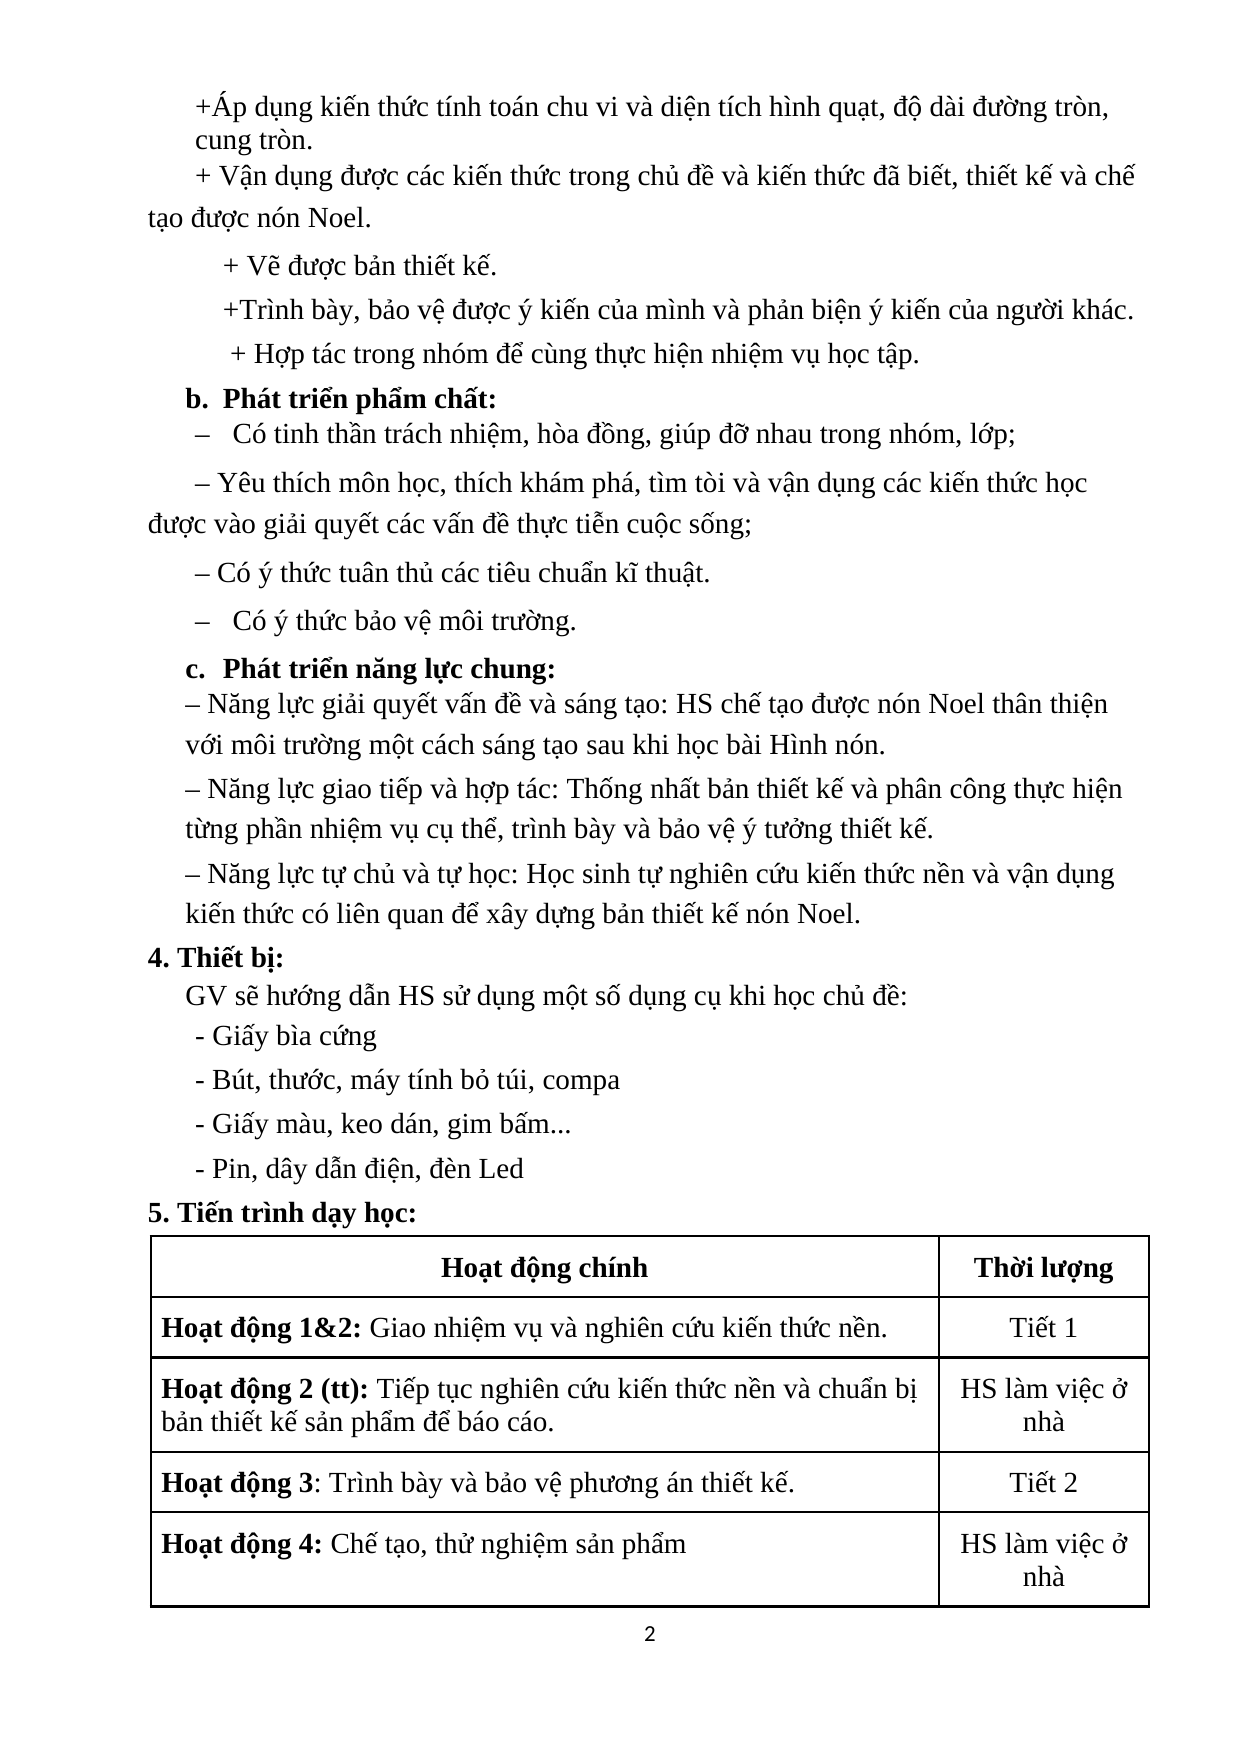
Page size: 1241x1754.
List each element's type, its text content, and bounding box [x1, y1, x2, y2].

text – Năng lực tự chủ và tự học: Học sinh tự nghiên cứu kiến thức nền và vận dụng kiến thức có liên quan để xây dựng bản thiết kế nón Noel. [185, 856, 1152, 929]
text GV sẽ hướng dẫn HS sử dụng một số dụng cụ khi học chủ đề: [148, 978, 1152, 1012]
text + Vận dụng được các kiến thức trong chủ đề và kiến thức đã biết, thiết kế và chế tạo được nón Noel. [148, 158, 1152, 233]
text +Trình bày, bảo vệ được ý kiến của mình và phản biện ý kiến của người khác. [223, 292, 1152, 326]
text - Giấy màu, keo dán, gim bấm... [148, 1107, 1152, 1140]
table_cell Hoạt động 4: Chế tạo, thử nghiệm sản phẩm [152, 1513, 938, 1605]
text +Áp dụng kiến thức tính toán chu vi và diện tích hình quạt, độ dài đường tròn, cung tròn. [195, 89, 1152, 156]
text – Yêu thích môn học, thích khám phá, tìm tòi và vận dụng các kiến thức học được vào giải quyết các vấn đề thực tiễn cuộc sống; [148, 465, 1152, 540]
table_cell HS làm việc ở nhà [940, 1359, 1148, 1451]
table_header Hoạt động chính [152, 1237, 938, 1296]
text – Có ý thức tuân thủ các tiêu chuẩn kĩ thuật. [148, 555, 1152, 588]
table_cell Hoạt động 3: Trình bày và bảo vệ phương án thiết kế. [152, 1453, 938, 1511]
table_header Thời lượng [940, 1237, 1148, 1296]
list Phát triển năng lực chung: [185, 651, 1152, 684]
table_cell Hoạt động 1&2: Giao nhiệm vụ và nghiên cứu kiến thức nền. [152, 1298, 938, 1356]
list Có tinh thần trách nhiệm, hòa đồng, giúp đỡ nhau trong nhóm, lớp; [195, 417, 1152, 450]
text 4. Thiết bị: [148, 940, 1152, 974]
text - Pin, dây dẫn điện, đèn Led [148, 1151, 1152, 1184]
text - Giấy bìa cứng [148, 1018, 1152, 1051]
table_cell Hoạt động 2 (tt): Tiếp tục nghiên cứu kiến thức nền và chuẩn bị bản thiết kế sản phẩm để báo cáo. [152, 1359, 938, 1451]
list Có ý thức bảo vệ môi trường. [195, 603, 1152, 636]
table_cell Tiết 2 [940, 1453, 1148, 1511]
text + Vẽ được bản thiết kế. [223, 248, 1152, 281]
text - Bút, thước, máy tính bỏ túi, compa [148, 1062, 1152, 1096]
table_cell HS làm việc ở nhà [940, 1513, 1148, 1605]
text – Năng lực giao tiếp và hợp tác: Thống nhất bản thiết kế và phân công thực hiện từng phần nhiệm vụ cụ thể, trình bày và bảo vệ ý tưởng thiết kế. [185, 771, 1152, 845]
text – Năng lực giải quyết vấn đề và sáng tạo: HS chế tạo được nón Noel thân thiện với môi trường một cách sáng tạo sau khi học bài Hình nón. [185, 687, 1152, 760]
text + Hợp tác trong nhóm để cùng thực hiện nhiệm vụ học tập. [223, 337, 1152, 370]
table_cell Tiết 1 [940, 1298, 1148, 1356]
list Phát triển phẩm chất: [185, 381, 1152, 414]
text 5. Tiến trình dạy học: [148, 1195, 1152, 1229]
